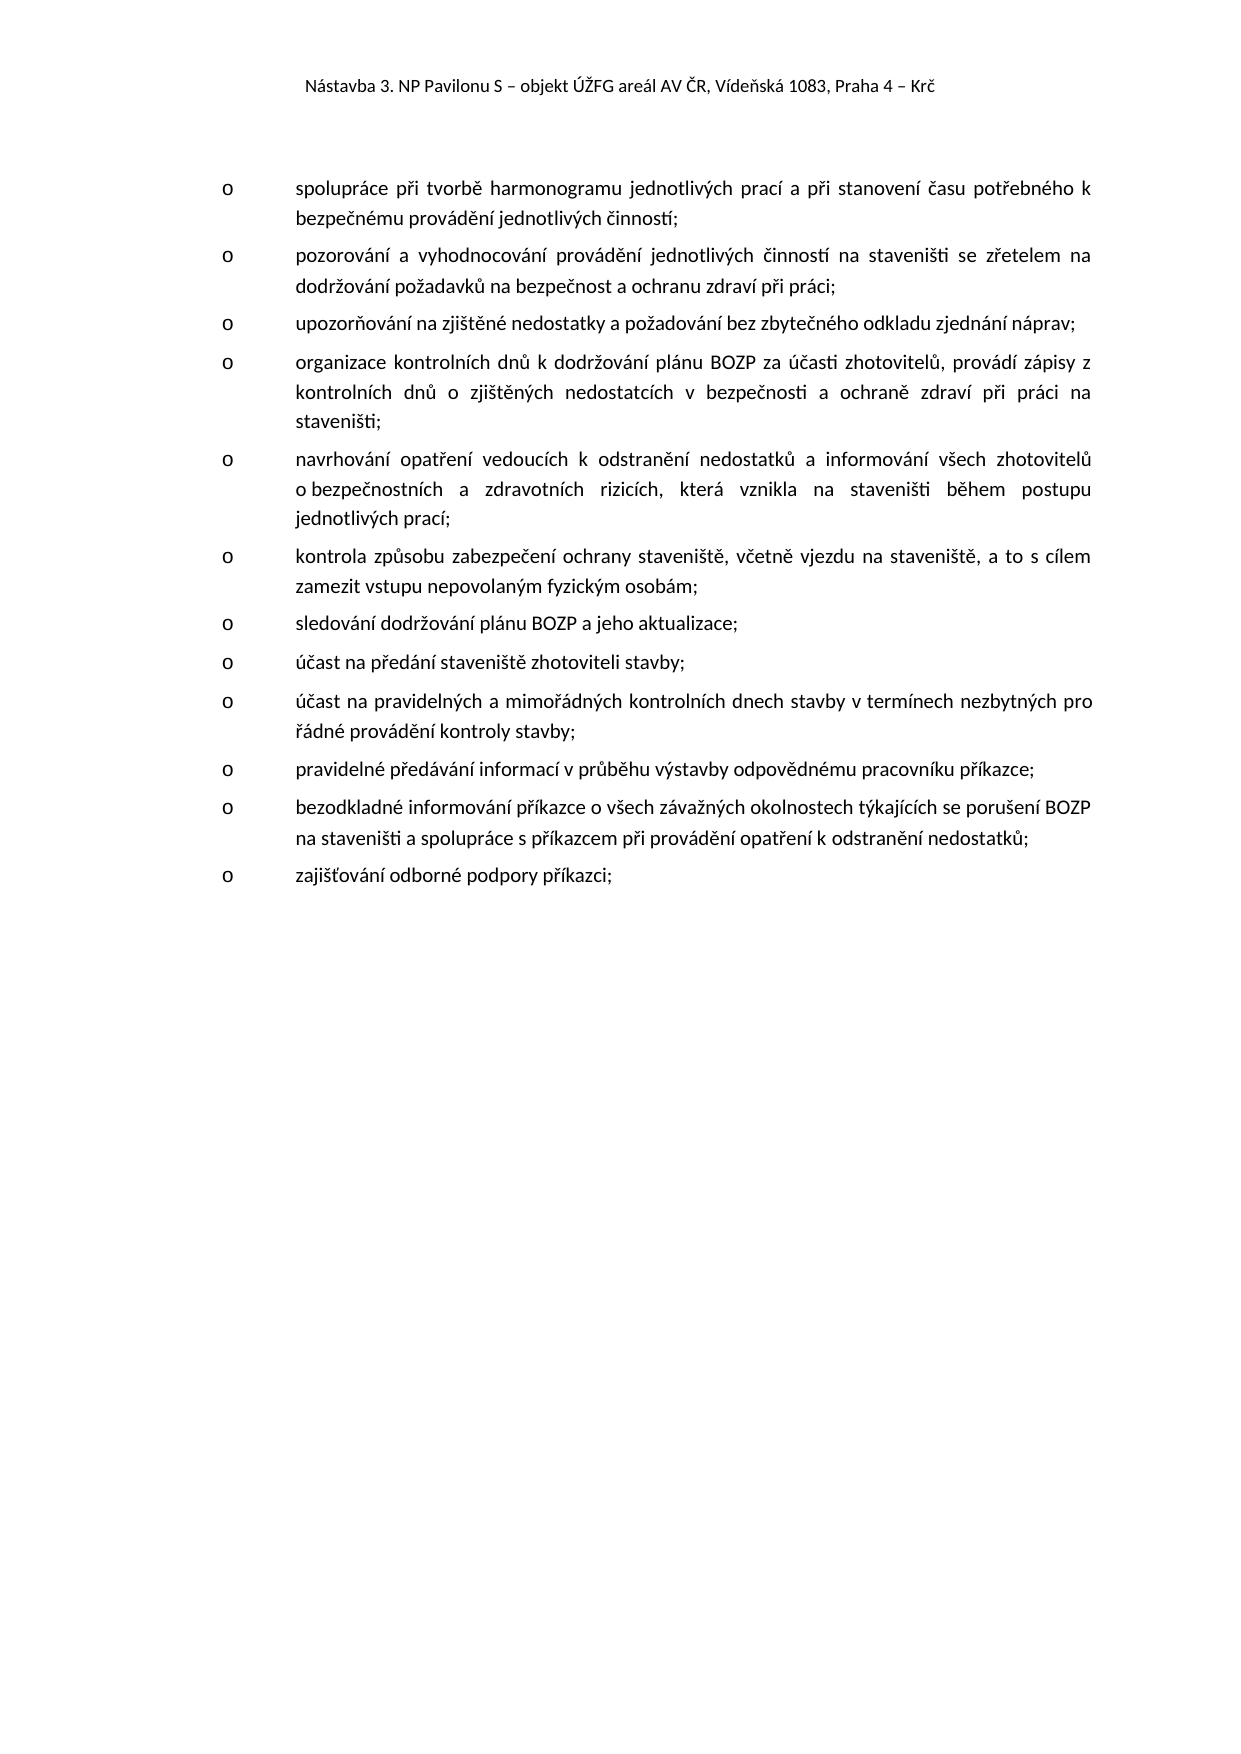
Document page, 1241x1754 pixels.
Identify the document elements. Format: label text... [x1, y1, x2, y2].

list navrhování opatření vedoucích k odstranění nedostatků a informování všech zhotovitelů o bezpečnostních a zdravotních rizicích, která vznikla na staveništi během postupu jednotlivých prací; [221, 446, 1093, 531]
list bezodkladné informování příkazce o všech závažných okolnostech týkajících se porušení BOZP na staveništi a spolupráce s příkazcem při provádění opatření k odstranění nedostatků; [221, 794, 1093, 850]
list organizace kontrolních dnů k dodržování plánu BOZP za účasti zhotovitelů, provádí zápisy z kontrolních dnů o zjištěných nedostatcích v bezpečnosti a ochraně zdraví při práci na staveništi; [221, 349, 1093, 434]
list pozorování a vyhodnocování provádění jednotlivých činností na staveništi se zřetelem na dodržování požadavků na bezpečnost a ochranu zdraví při práci; [221, 243, 1093, 298]
list pravidelné předávání informací v průběhu výstavby odpovědnému pracovníku příkazce; [221, 756, 1093, 782]
list zajišťování odborné podpory příkazci; [221, 862, 1093, 889]
list kontrola způsobu zabezpečení ochrany staveniště, včetně vjezdu na staveniště, a to s cílem zamezit vstupu nepovolaným fyzickým osobám; [221, 543, 1093, 598]
list sledování dodržování plánu BOZP a jeho aktualizace; [221, 611, 1093, 637]
list upozorňování na zjištěné nedostatky a požadování bez zbytečného odkladu zjednání náprav; [221, 310, 1093, 337]
list účast na předání staveniště zhotoviteli stavby; [221, 649, 1093, 676]
list spolupráce při tvorbě harmonogramu jednotlivých prací a při stanovení času potřebného k bezpečnému provádění jednotlivých činností; [221, 175, 1093, 231]
list účast na pravidelných a mimořádných kontrolních dnech stavby v termínech nezbytných pro řádné provádění kontroly stavby; [221, 688, 1093, 744]
